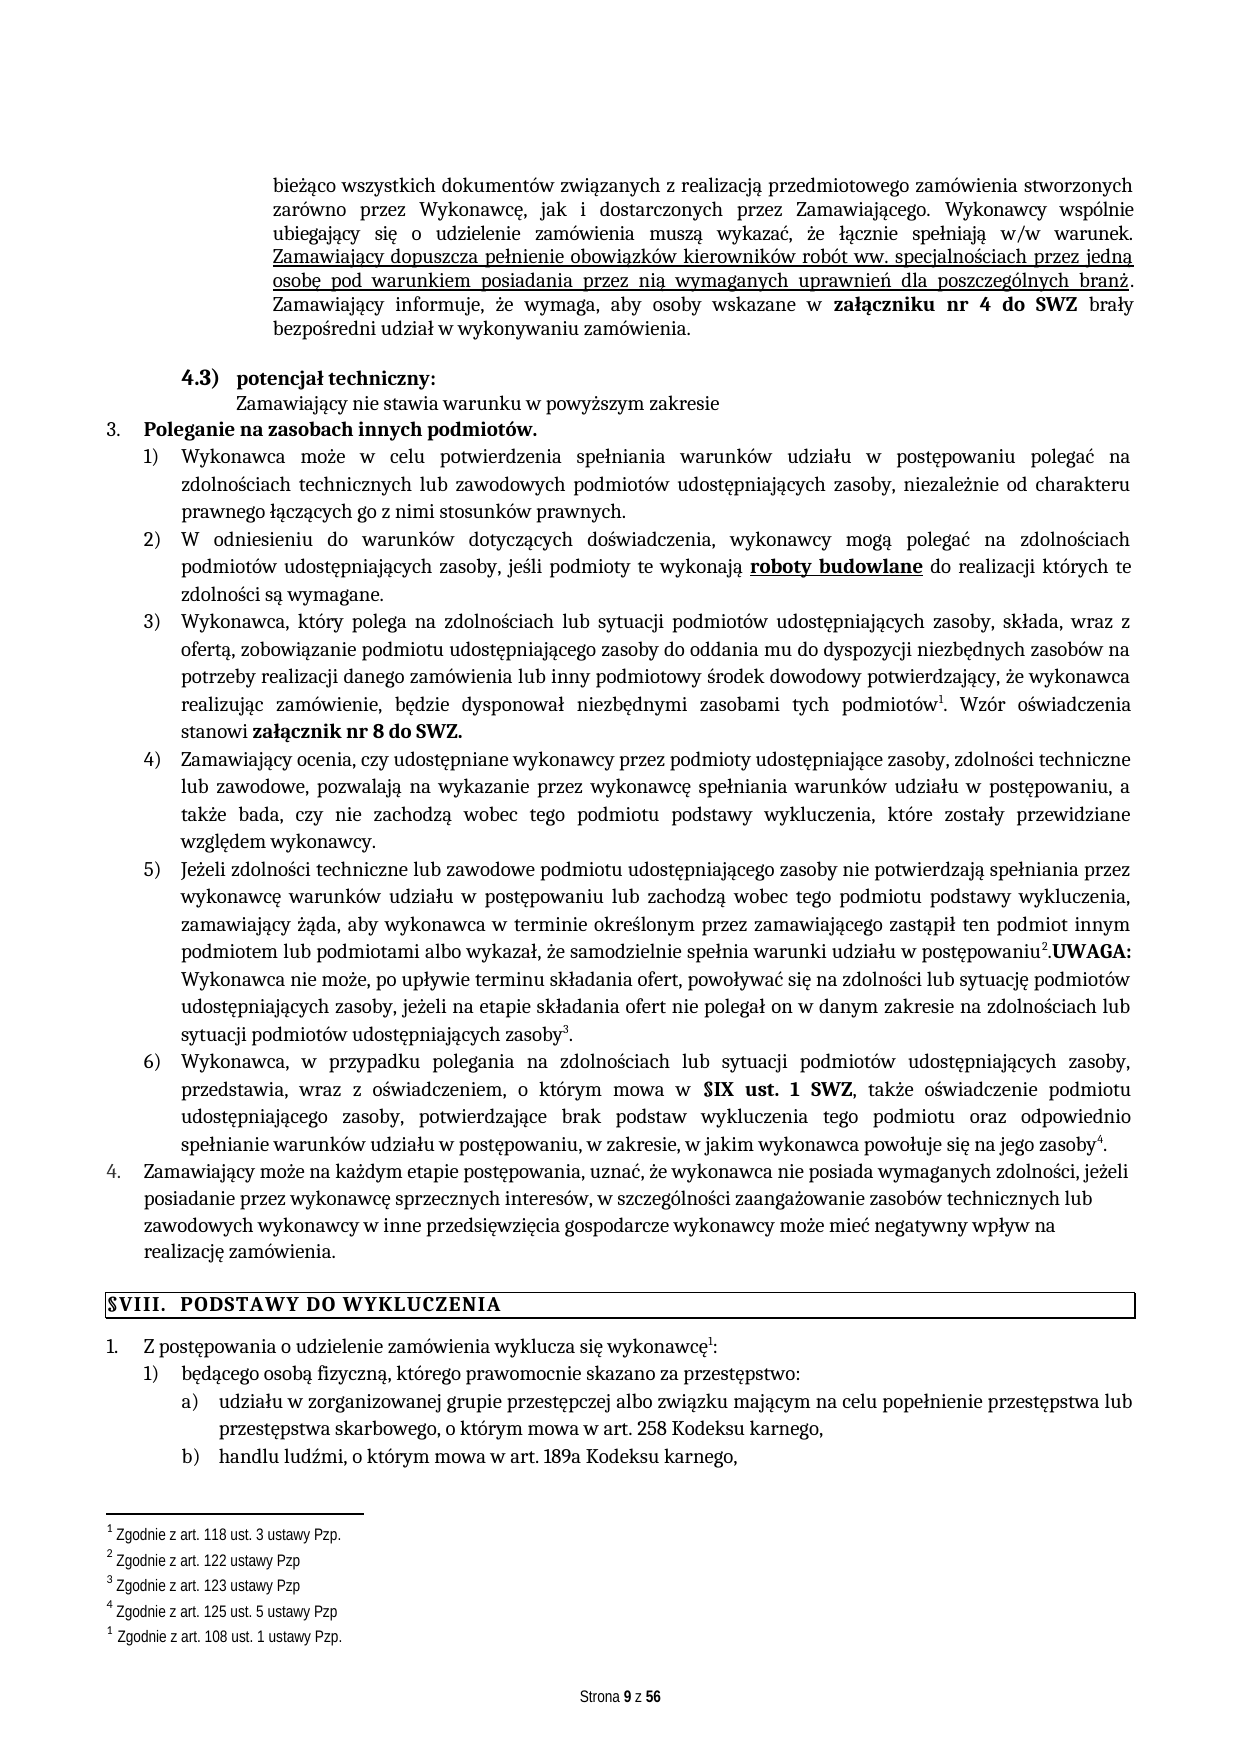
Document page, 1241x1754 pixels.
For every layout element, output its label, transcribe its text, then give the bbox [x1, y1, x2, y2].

list Wykonawca, który polega na zdolnościach lub sytuacji podmiotów udostępniających zasoby, składa, wraz z ofertą, zobowiązanie podmiotu udostępniającego zasoby do oddania mu do dyspozycji niezbędnych zasobów na potrzeby realizacji danego zamówienia lub inny podmiotowy środek dowodowy potwierdzający, że wykonawca realizując zamówienie, będzie dysponował niezbędnymi zasobami tych podmiotów. Wzór oświadczenia stanowi załącznik nr 8 do SWZ. [143, 610, 1131, 744]
list będącego osobą fizyczną, którego prawomocnie skazano za przestępstwo: [143, 1362, 1131, 1386]
list handlu ludźmi, o którym mowa w art. 189a Kodeksu karnego, [181, 1444, 1134, 1468]
list Z postępowania o udzielenie zamówienia wyklucza się wykonawcę: [106, 1335, 1134, 1359]
list potencjał techniczny: [181, 365, 1134, 391]
list W odniesieniu do warunków dotyczących doświadczenia, wykonawcy mogą polegać na zdolnościach podmiotów udostępniających zasoby, jeśli podmioty te wykonają roboty budowlane do realizacji których te zdolności są wymagane. [143, 527, 1131, 606]
list Jeżeli zdolności techniczne lub zawodowe podmiotu udostępniającego zasoby nie potwierdzają spełniania przez wykonawcę warunków udziału w postępowaniu lub zachodzą wobec tego podmiotu podstawy wykluczenia, zamawiający żąda, aby wykonawca w terminie określonym przez zamawiającego zastąpił ten podmiot innym podmiotem lub podmiotami albo wykazał, że samodzielnie spełnia warunki udziału w postępowaniu.UWAGA: Wykonawca nie może, po upływie terminu składania ofert, powoływać się na zdolności lub sytuację podmiotów udostępniających zasoby, jeżeli na etapie składania ofert nie polegał on w danym zakresie na zdolnościach lub sytuacji podmiotów udostępniających zasoby. [143, 857, 1131, 1046]
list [273, 173, 1134, 265]
list Zamawiający nie stawia warunku w powyższym zakresie [199, 391, 1134, 415]
list udziału w zorganizowanej grupie przestępczej albo związku mającym na celu popełnienie przestępstwa lub przestępstwa skarbowego, o którym mowa w art. 258 Kodeksu karnego, [181, 1389, 1134, 1441]
list Poleganie na zasobach innych podmiotów. [106, 418, 1134, 442]
subtitle Podstawy do wykluczenia [106, 1293, 1134, 1317]
list Zamawiający ocenia, czy udostępniane wykonawcy przez podmioty udostępniające zasoby, zdolności techniczne lub zawodowe, pozwalają na wykazanie przez wykonawcę spełniania warunków udziału w postępowaniu, a także bada, czy nie zachodzą wobec tego podmiotu podstawy wykluczenia, które zostały przewidziane względem wykonawcy. [143, 747, 1131, 854]
list Wykonawca, w przypadku polegania na zdolnościach lub sytuacji podmiotów udostępniających zasoby, przedstawia, wraz z oświadczeniem, o którym mowa w §IX ust. 1 SWZ, także oświadczenie podmiotu udostępniającego zasoby, potwierdzające brak podstaw wykluczenia tego podmiotu oraz odpowiednio spełnianie warunków udziału w postępowaniu, w zakresie, w jakim wykonawca powołuje się na jego zasoby. [143, 1050, 1131, 1156]
list Wykonawca może w celu potwierdzenia spełniania warunków udziału w postępowaniu polegać na zdolnościach technicznych lub zawodowych podmiotów udostępniających zasoby, niezależnie od charakteru prawnego łączących go z nimi stosunków prawnych. [143, 445, 1131, 524]
list Zamawiający może na każdym etapie postępowania, uznać, że wykonawca nie posiada wymaganych zdolności, jeżeli posiadanie przez wykonawcę sprzecznych interesów, w szczególności zaangażowanie zasobów technicznych lub zawodowych wykonawcy w inne przedsięwzięcia gospodarcze wykonawcy może mieć negatywny wpływ na realizację zamówienia. [106, 1160, 1134, 1264]
